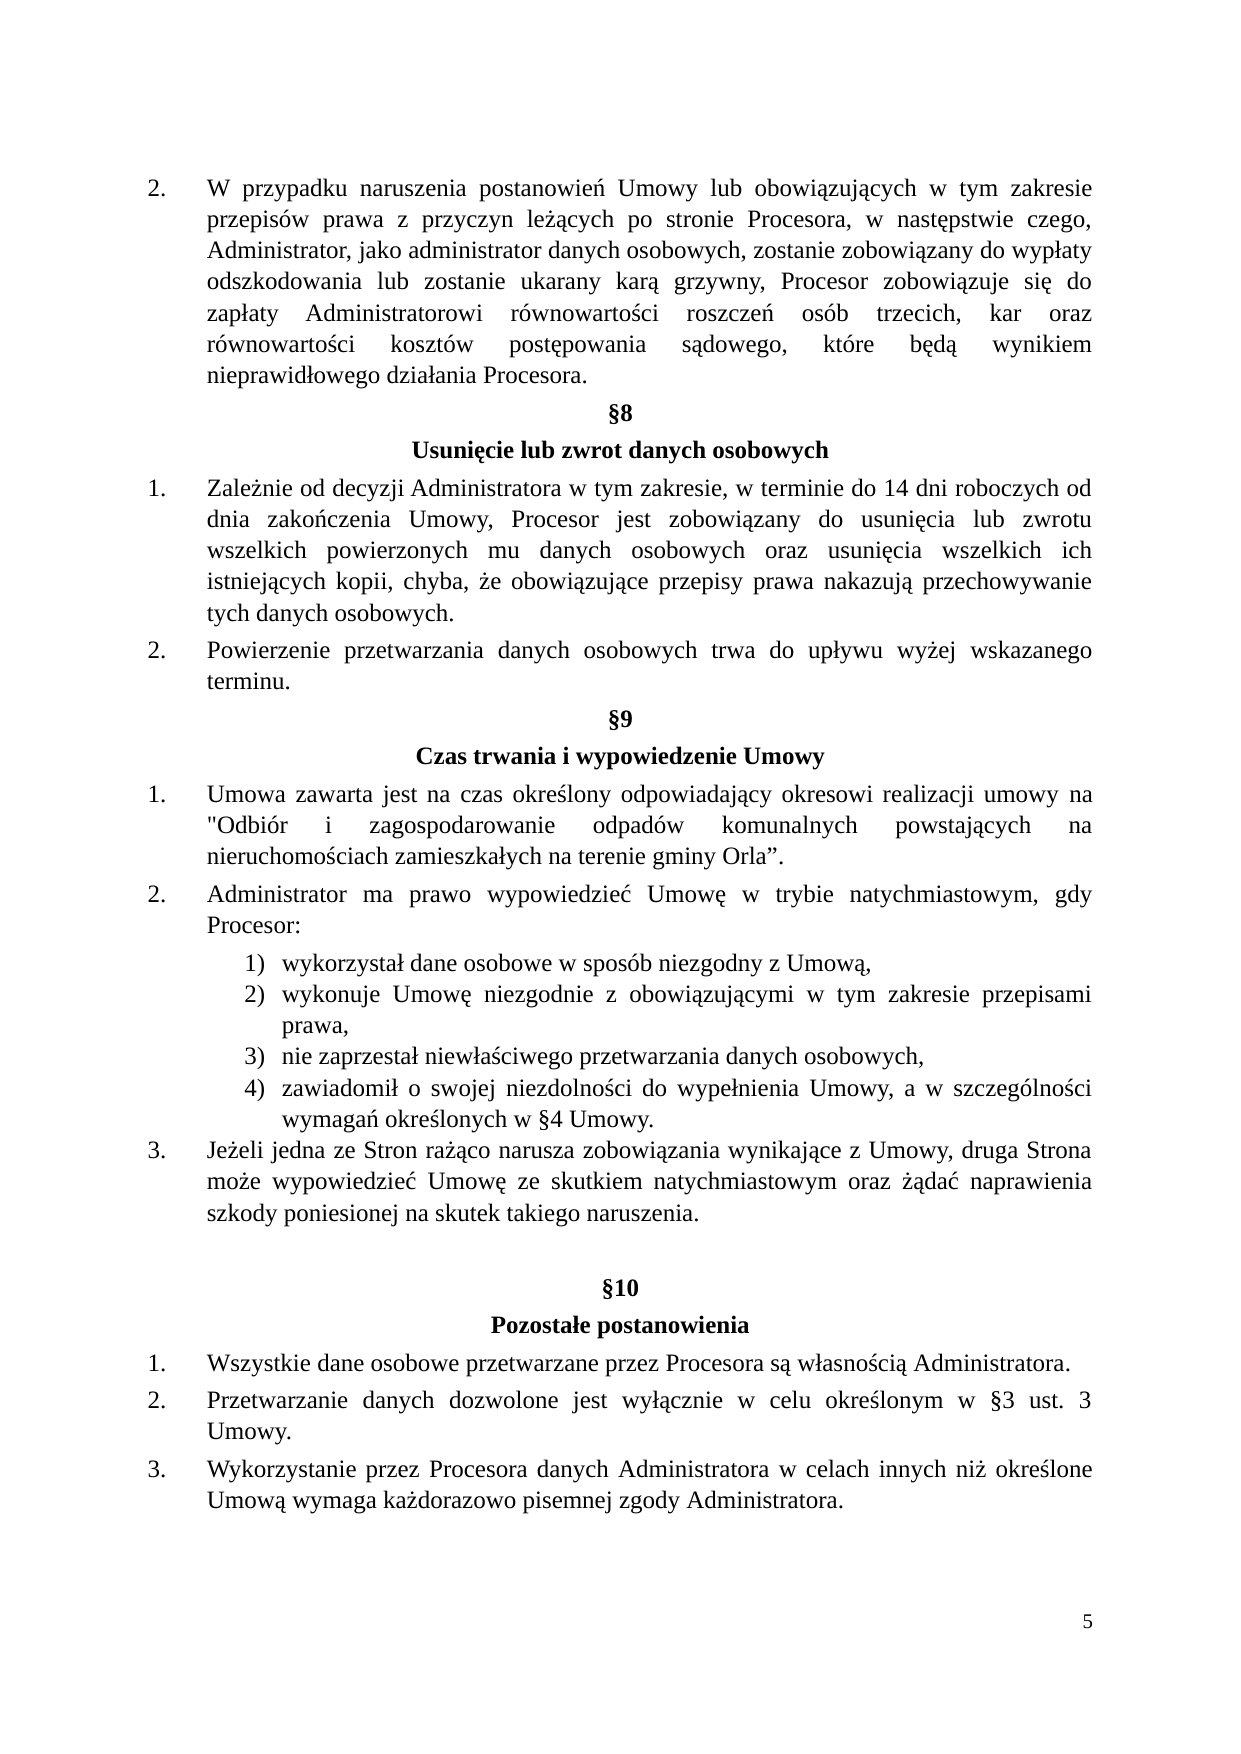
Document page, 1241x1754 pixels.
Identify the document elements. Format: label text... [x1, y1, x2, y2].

text 3. Wykorzystanie przez Procesora danych Administratora w celach innych niż określone Umową wymaga każdorazowo pisemnej zgody Administratora. [147, 1451, 1093, 1514]
text 2. Przetwarzanie danych dozwolone jest wyłącznie w celu określonym w §3 ust. 3 Umowy. [147, 1383, 1093, 1445]
text 2. Powierzenie przetwarzania danych osobowych trwa do upływu wyżej wskazanego terminu. [147, 633, 1093, 695]
text §10 [147, 1270, 1093, 1301]
text 1. Umowa zawarta jest na czas określony odpowiadający okresowi realizacji umowy na "Odbiór i zagospodarowanie odpadów komunalnych powstających na nieruchomościach zamieszkałych na terenie gminy Orla”. [147, 776, 1093, 870]
text §8 [147, 395, 1093, 426]
text 2. Administrator ma prawo wypowiedzieć Umowę w trybie natychmiastowym, gdy Procesor: [147, 876, 1093, 939]
text 3. Jeżeli jedna ze Stron rażąco narusza zobowiązania wynikające z Umowy, druga Strona może wypowiedzieć Umowę ze skutkiem natychmiastowym oraz żądać naprawienia szkody poniesionej na skutek takiego naruszenia. [147, 1133, 1093, 1226]
text Czas trwania i wypowiedzenie Umowy [147, 739, 1093, 770]
text §9 [147, 701, 1093, 733]
list wykorzystał dane osobowe w sposób niezgodny z Umową, [244, 945, 1093, 976]
text 2. W przypadku naruszenia postanowień Umowy lub obowiązujących w tym zakresie przepisów prawa z przyczyn leżących po stronie Procesora, w następstwie czego, Administrator, jako administrator danych osobowych, zostanie zobowiązany do wypłaty odszkodowania lub zostanie ukarany karą grzywny, Procesor zobowiązuje się do zapłaty Administratorowi równowartości roszczeń osób trzecich, kar oraz równowartości kosztów postępowania sądowego, które będą wynikiem nieprawidłowego działania Procesora. [147, 170, 1093, 389]
text 1. Zależnie od decyzji Administratora w tym zakresie, w terminie do 14 dni roboczych od dnia zakończenia Umowy, Procesor jest zobowiązany do usunięcia lub zwrotu wszelkich powierzonych mu danych osobowych oraz usunięcia wszelkich ich istniejących kopii, chyba, że obowiązujące przepisy prawa nakazują przechowywanie tych danych osobowych. [147, 470, 1093, 626]
text 1. Wszystkie dane osobowe przetwarzane przez Procesora są własnością Administratora. [147, 1345, 1093, 1376]
list wykonuje Umowę niezgodnie z obowiązującymi w tym zakresie przepisami prawa, [244, 976, 1093, 1039]
list zawiadomił o swojej niezdolności do wypełnienia Umowy, a w szczególności wymagań określonych w §4 Umowy. [244, 1070, 1093, 1133]
text Pozostałe postanowienia [147, 1308, 1093, 1339]
list nie zaprzestał niewłaściwego przetwarzania danych osobowych, [244, 1039, 1093, 1070]
text Usunięcie lub zwrot danych osobowych [147, 433, 1093, 464]
